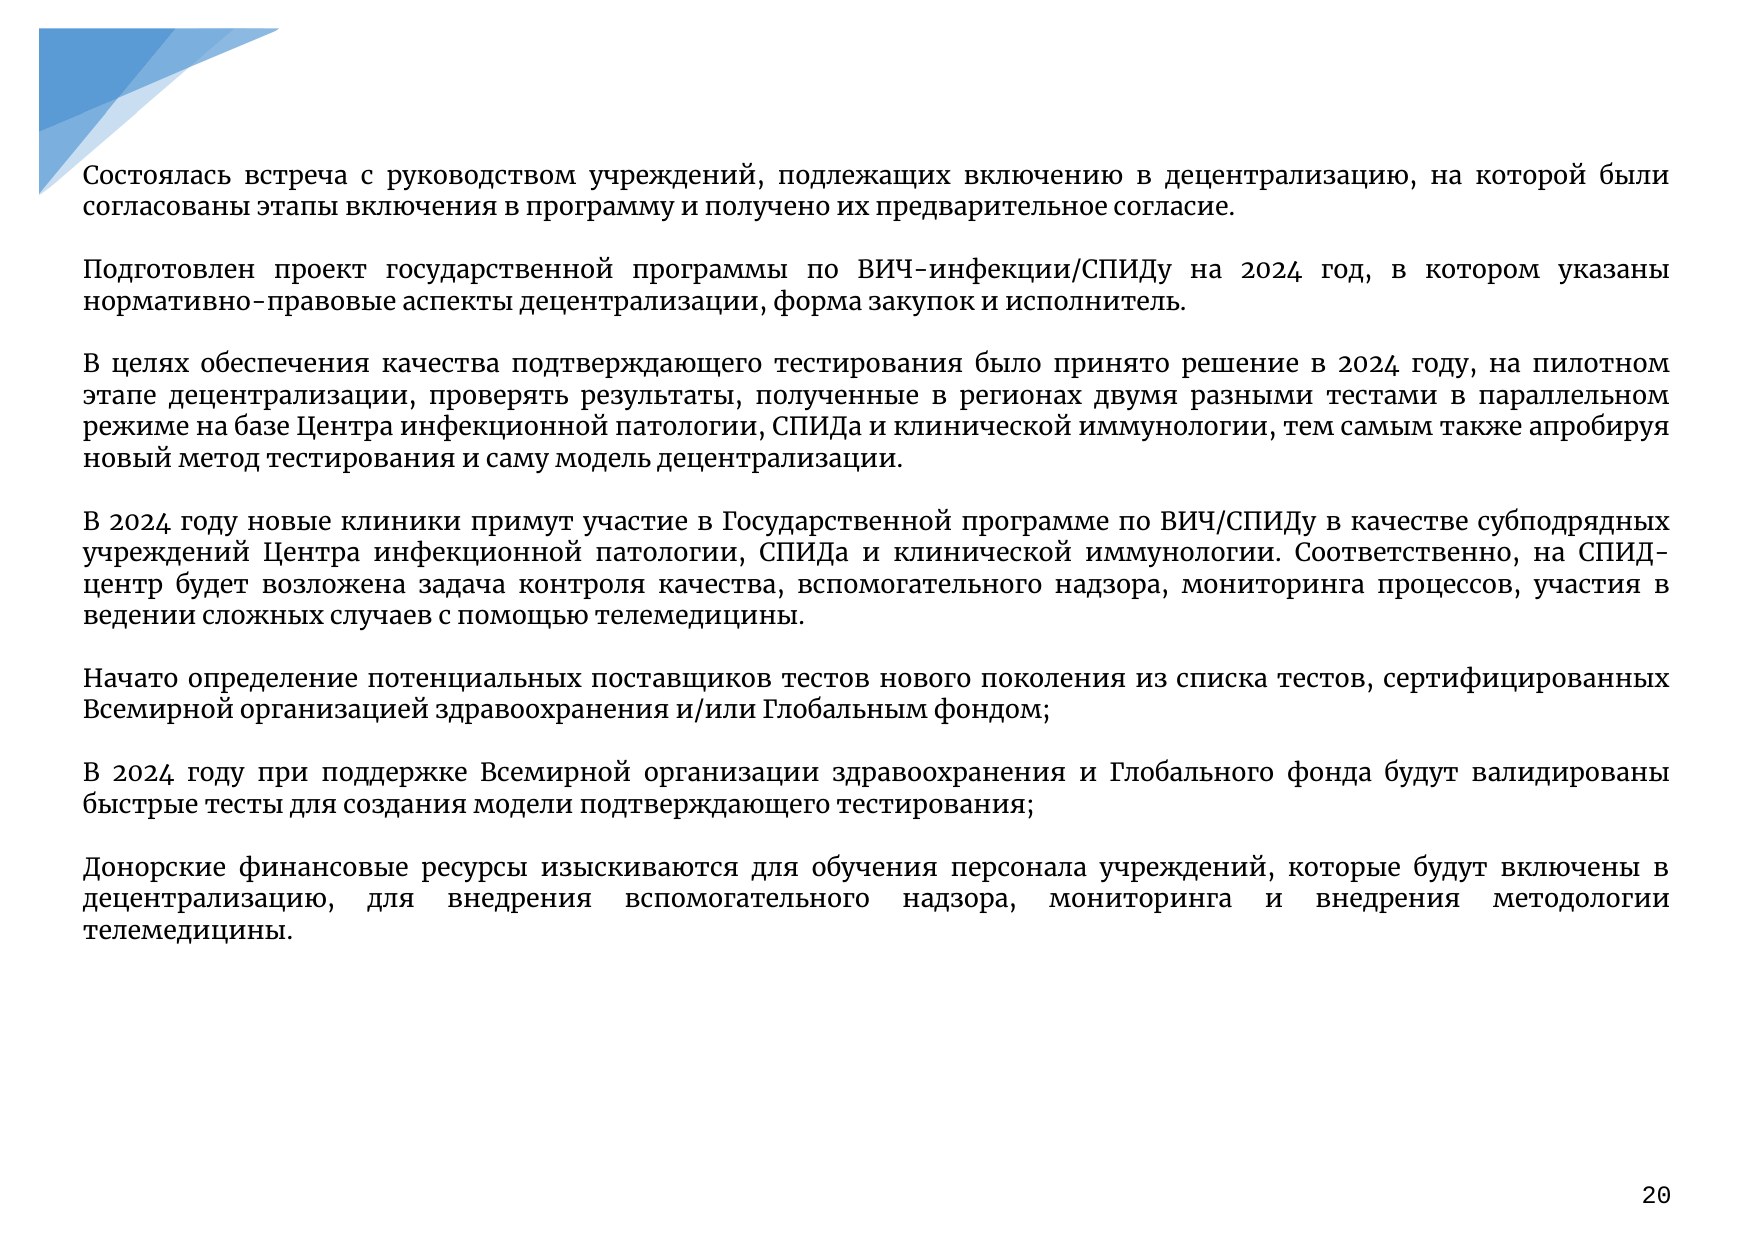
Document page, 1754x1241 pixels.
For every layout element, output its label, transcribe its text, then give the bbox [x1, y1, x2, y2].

text В целях обеспечения качества подтверждающего тестирования было принято решение в 2024 году, на пилотном этапе децентрализации, проверять результаты, полученные в регионах двумя разными тестами в параллельном режиме на базе Центра инфекционной патологии, СПИДа и клинической иммунологии, тем самым также апробируя новый метод тестирования и саму модель децентрализации. [83, 348, 1671, 474]
text Начато определение потенциальных поставщиков тестов нового поколения из списка тестов, сертифицированных Всемирной организацией здравоохранения и/или Глобальным фондом; [83, 663, 1671, 726]
text В 2024 году новые клиники примут участие в Государственной программе по ВИЧ/СПИДу в качестве субподрядных учреждений Центра инфекционной патологии, СПИДа и клинической иммунологии. Соответственно, на СПИД-центр будет возложена задача контроля качества, вспомогательного надзора, мониторинга процессов, участия в ведении сложных случаев с помощью телемедицины. [83, 506, 1671, 631]
text Состоялась встреча с руководством учреждений, подлежащих включению в децентрализацию, на которой были согласованы этапы включения в программу и получено их предварительное согласие. [83, 159, 1671, 222]
picture [39, 28, 281, 197]
text Донорские финансовые ресурсы изыскиваются для обучения персонала учреждений, которые будут включены в децентрализацию, для внедрения вспомогательного надзора, мониторинга и внедрения методологии телемедицины. [83, 852, 1671, 946]
text Подготовлен проект государственной программы по ВИЧ-инфекции/СПИДу на 2024 год, в котором указаны нормативно-правовые аспекты децентрализации, форма закупок и исполнитель. [83, 254, 1671, 317]
text В 2024 году при поддержке Всемирной организации здравоохранения и Глобального фонда будут валидированы быстрые тесты для создания модели подтверждающего тестирования; [83, 757, 1671, 820]
